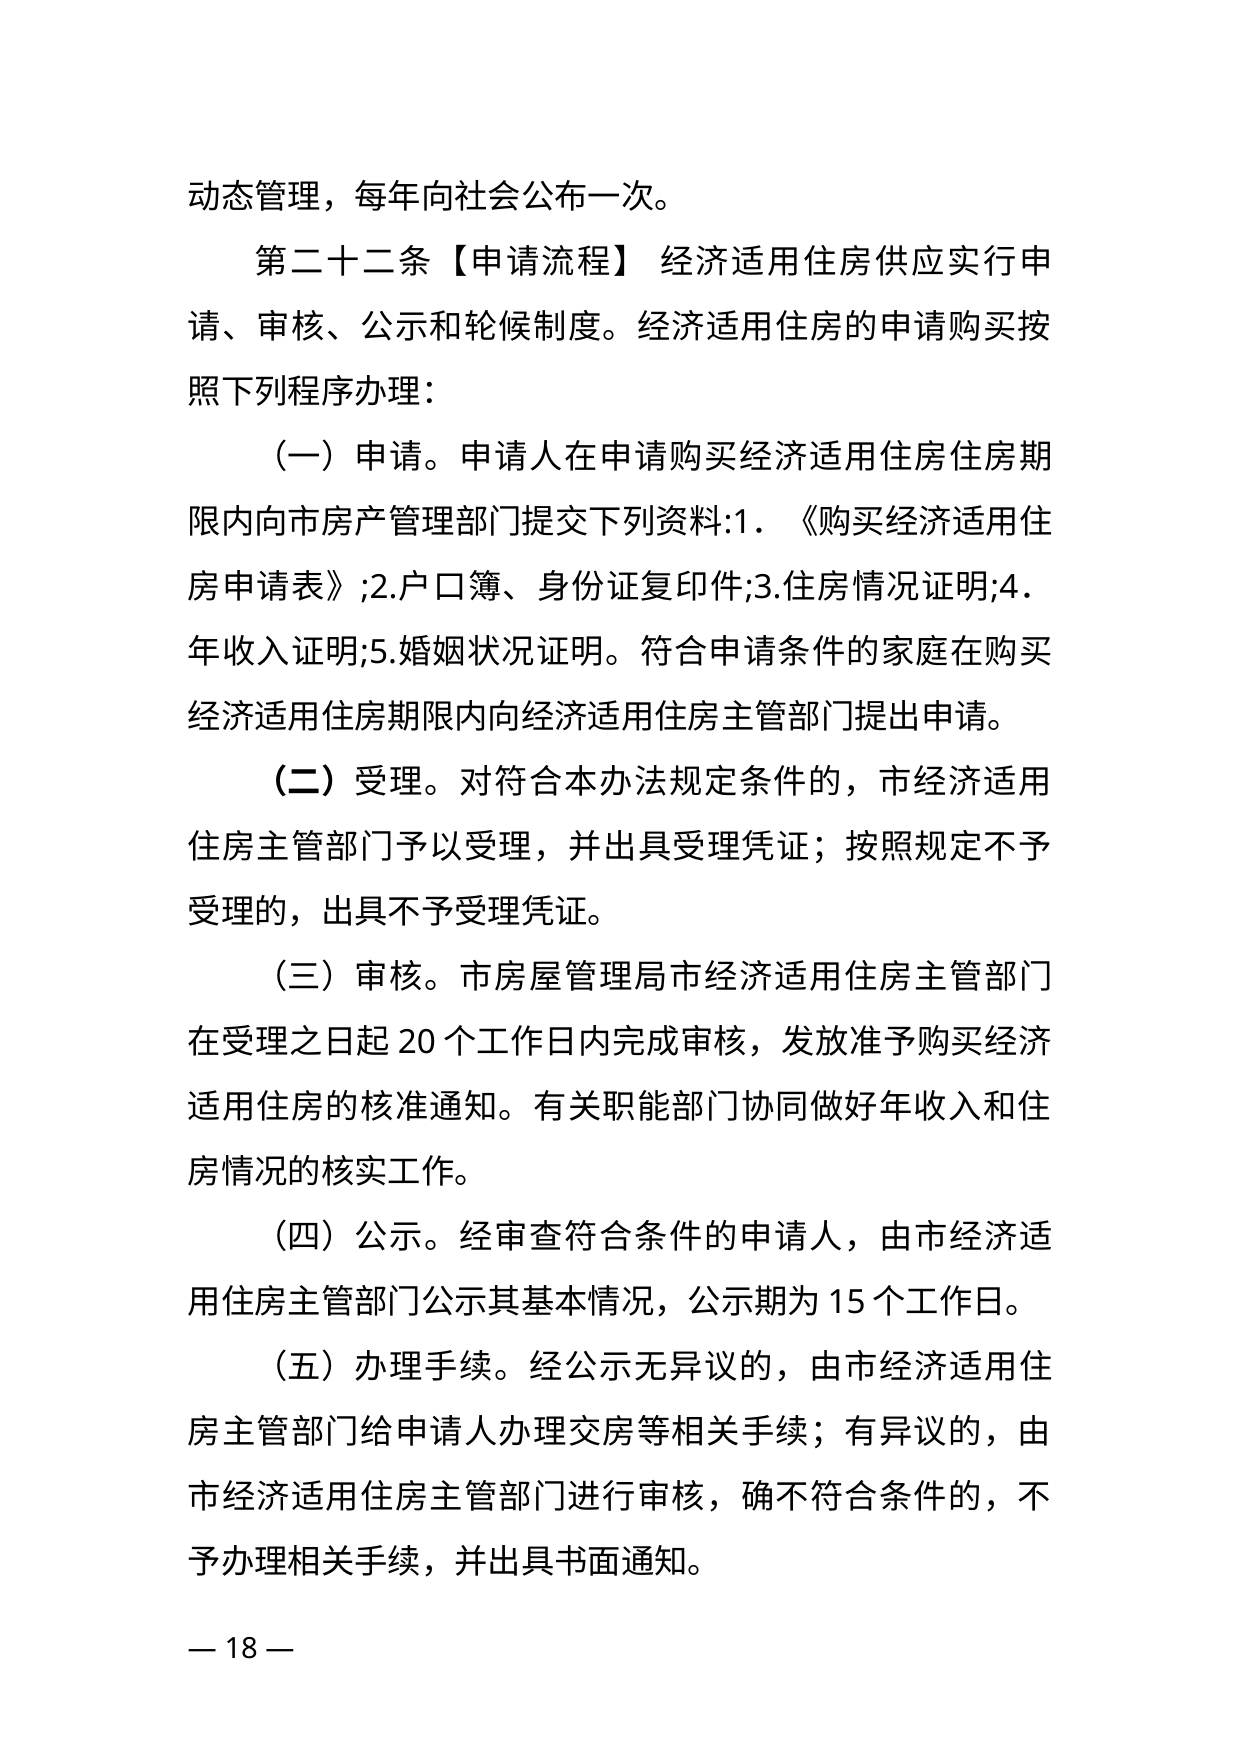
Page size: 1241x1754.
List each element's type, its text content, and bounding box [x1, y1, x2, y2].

list 第二十二条【申请流程】 经济适用住房供应实行申请、审核、公示和轮候制度。经济适用住房的申请购买按照下列程序办理： [187, 227, 1053, 422]
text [187, 162, 1053, 227]
list 审核。市房屋管理局市经济适用住房主管部门在受理之日起20个工作日内完成审核，发放准予购买经济适用住房的核准通知。有关职能部门协同做好年收入和住房情况的核实工作。 [187, 942, 1053, 1202]
list 申请。申请人在申请购买经济适用住房住房期限内向市房产管理部门提交下列资料:1．《购买经济适用住房申请表》;2.户口簿、身份证复印件;3.住房情况证明;4．年收入证明;5.婚姻状况证明。符合申请条件的家庭在购买经济适用住房期限内向经济适用住房主管部门提出申请。 [187, 422, 1053, 747]
list 受理。对符合本办法规定条件的，市经济适用住房主管部门予以受理，并出具受理凭证；按照规定不予受理的，出具不予受理凭证。 [187, 747, 1053, 942]
list 办理手续。经公示无异议的，由市经济适用住房主管部门给申请人办理交房等相关手续；有异议的，由市经济适用住房主管部门进行审核，确不符合条件的，不予办理相关手续，并出具书面通知。 [187, 1332, 1053, 1592]
list 公示。经审查符合条件的申请人，由市经济适用住房主管部门公示其基本情况，公示期为15个工作日。 [187, 1202, 1053, 1332]
